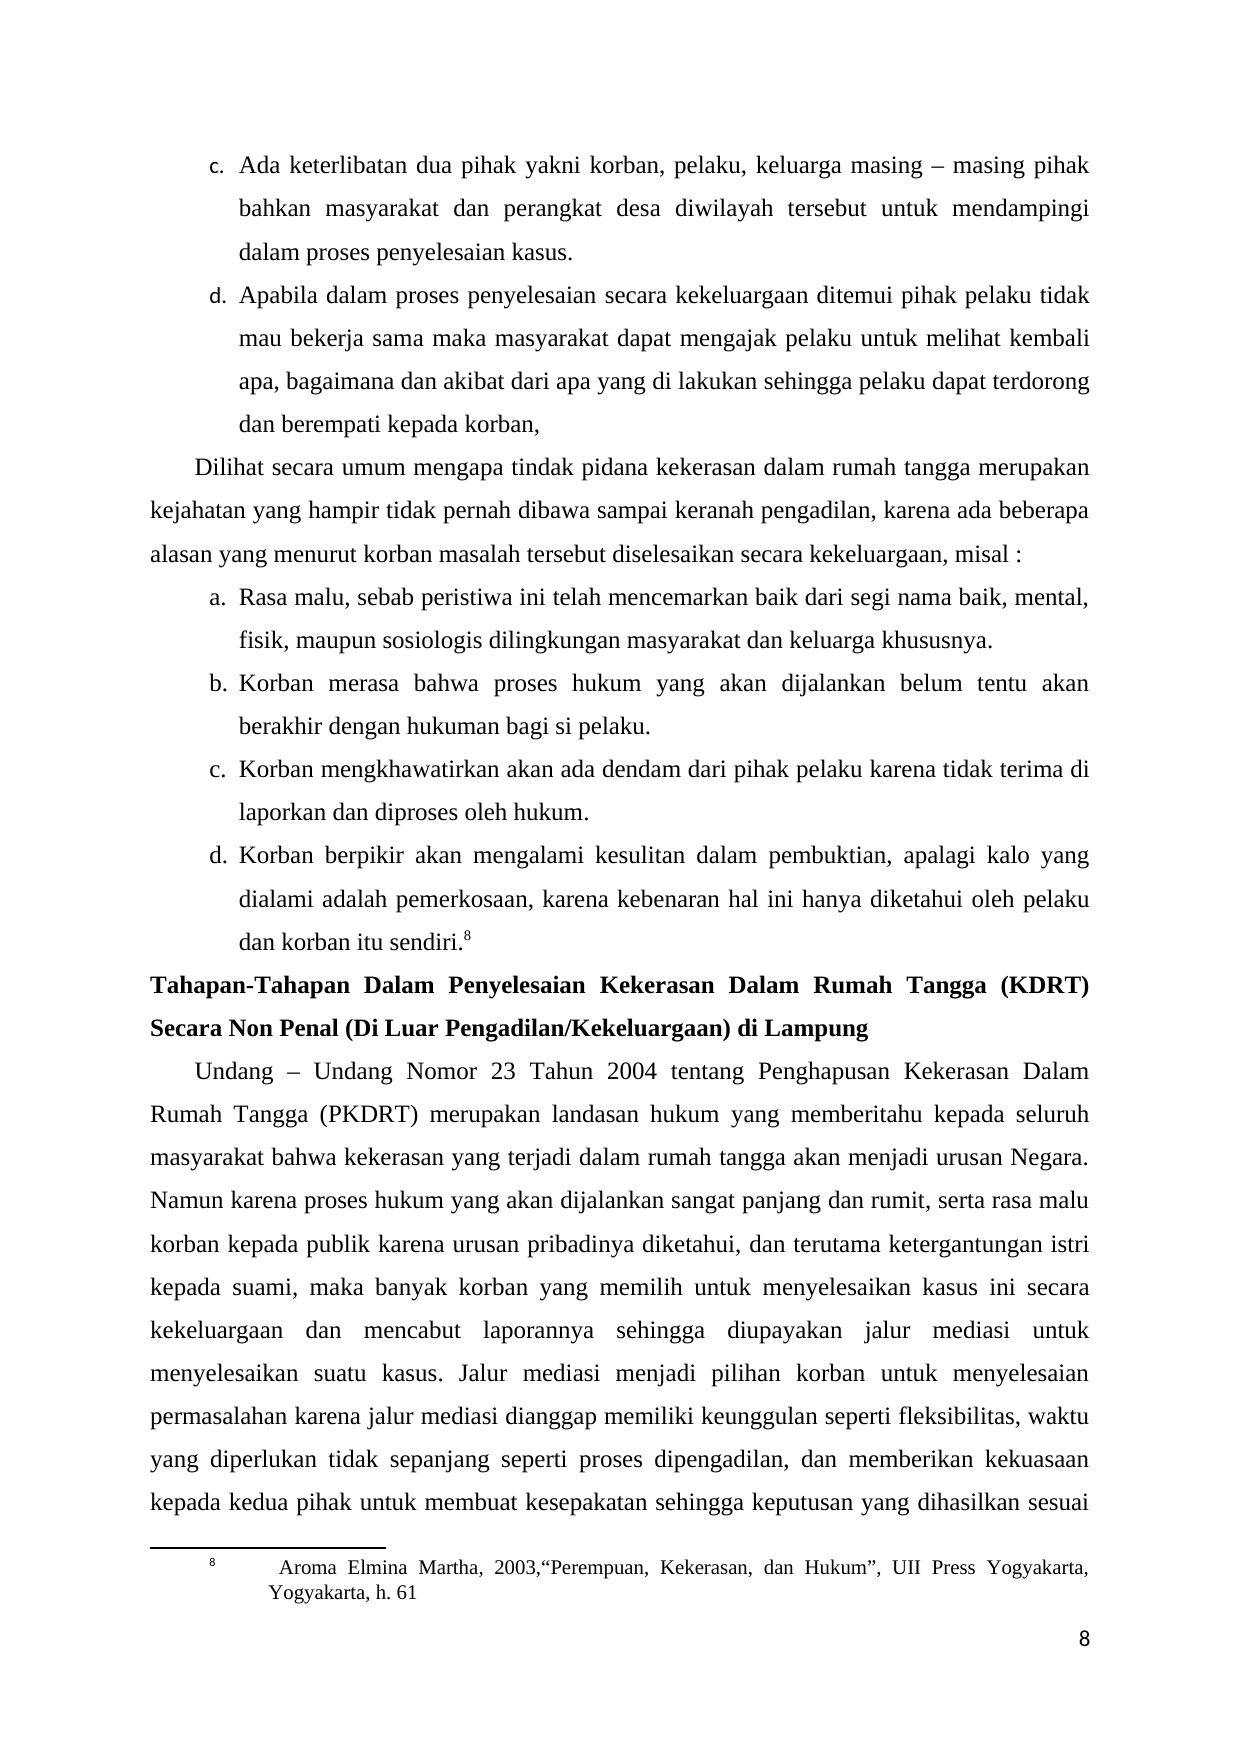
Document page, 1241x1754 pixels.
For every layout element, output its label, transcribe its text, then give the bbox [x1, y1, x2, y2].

text Tahapan-Tahapan Dalam Penyelesaian Kekerasan Dalam Rumah Tangga (KDRT) Secara Non Penal (Di Luar Pengadilan/Kekeluargaan) di Lampung [150, 970, 1090, 1042]
list Apabila dalam proses penyelesaian secara kekeluargaan ditemui pihak pelaku tidak mau bekerja sama maka masyarakat dapat mengajak pelaku untuk melihat kembali apa, bagaimana dan akibat dari apa yang di lakukan sehingga pelaku dapat terdorong dan berempati kepada korban, [209, 280, 1090, 438]
list Rasa malu, sebab peristiwa ini telah mencemarkan baik dari segi nama baik, mental, fisik, maupun sosiologis dilingkungan masyarakat dan keluarga khususnya. [209, 582, 1090, 654]
list Korban mengkhawatirkan akan ada dendam dari pihak pelaku karena tidak terima di laporkan dan diproses oleh hukum. [209, 754, 1090, 826]
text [150, 1056, 1090, 1516]
list Ada keterlibatan dua pihak yakni korban, pelaku, keluarga masing – masing pihak bahkan masyarakat dan perangkat desa diwilayah tersebut untuk mendampingi dalam proses penyelesaian kasus. [209, 150, 1090, 265]
list Korban berpikir akan mengalami kesulitan dalam pembuktian, apalagi kalo yang dialami adalah pemerkosaan, karena kebenaran hal ini hanya diketahui oleh pelaku dan korban itu sendiri. [209, 841, 1090, 956]
list Dilihat secara umum mengapa tindak pidana kekerasan dalam rumah tangga merupakan kejahatan yang hampir tidak pernah dibawa sampai keranah pengadilan, karena ada beberapa alasan yang menurut korban masalah tersebut diselesaikan secara kekeluargaan, misal : [150, 452, 1090, 567]
list Korban merasa bahwa proses hukum yang akan dijalankan belum tentu akan berakhir dengan hukuman bagi si pelaku. [209, 668, 1090, 740]
